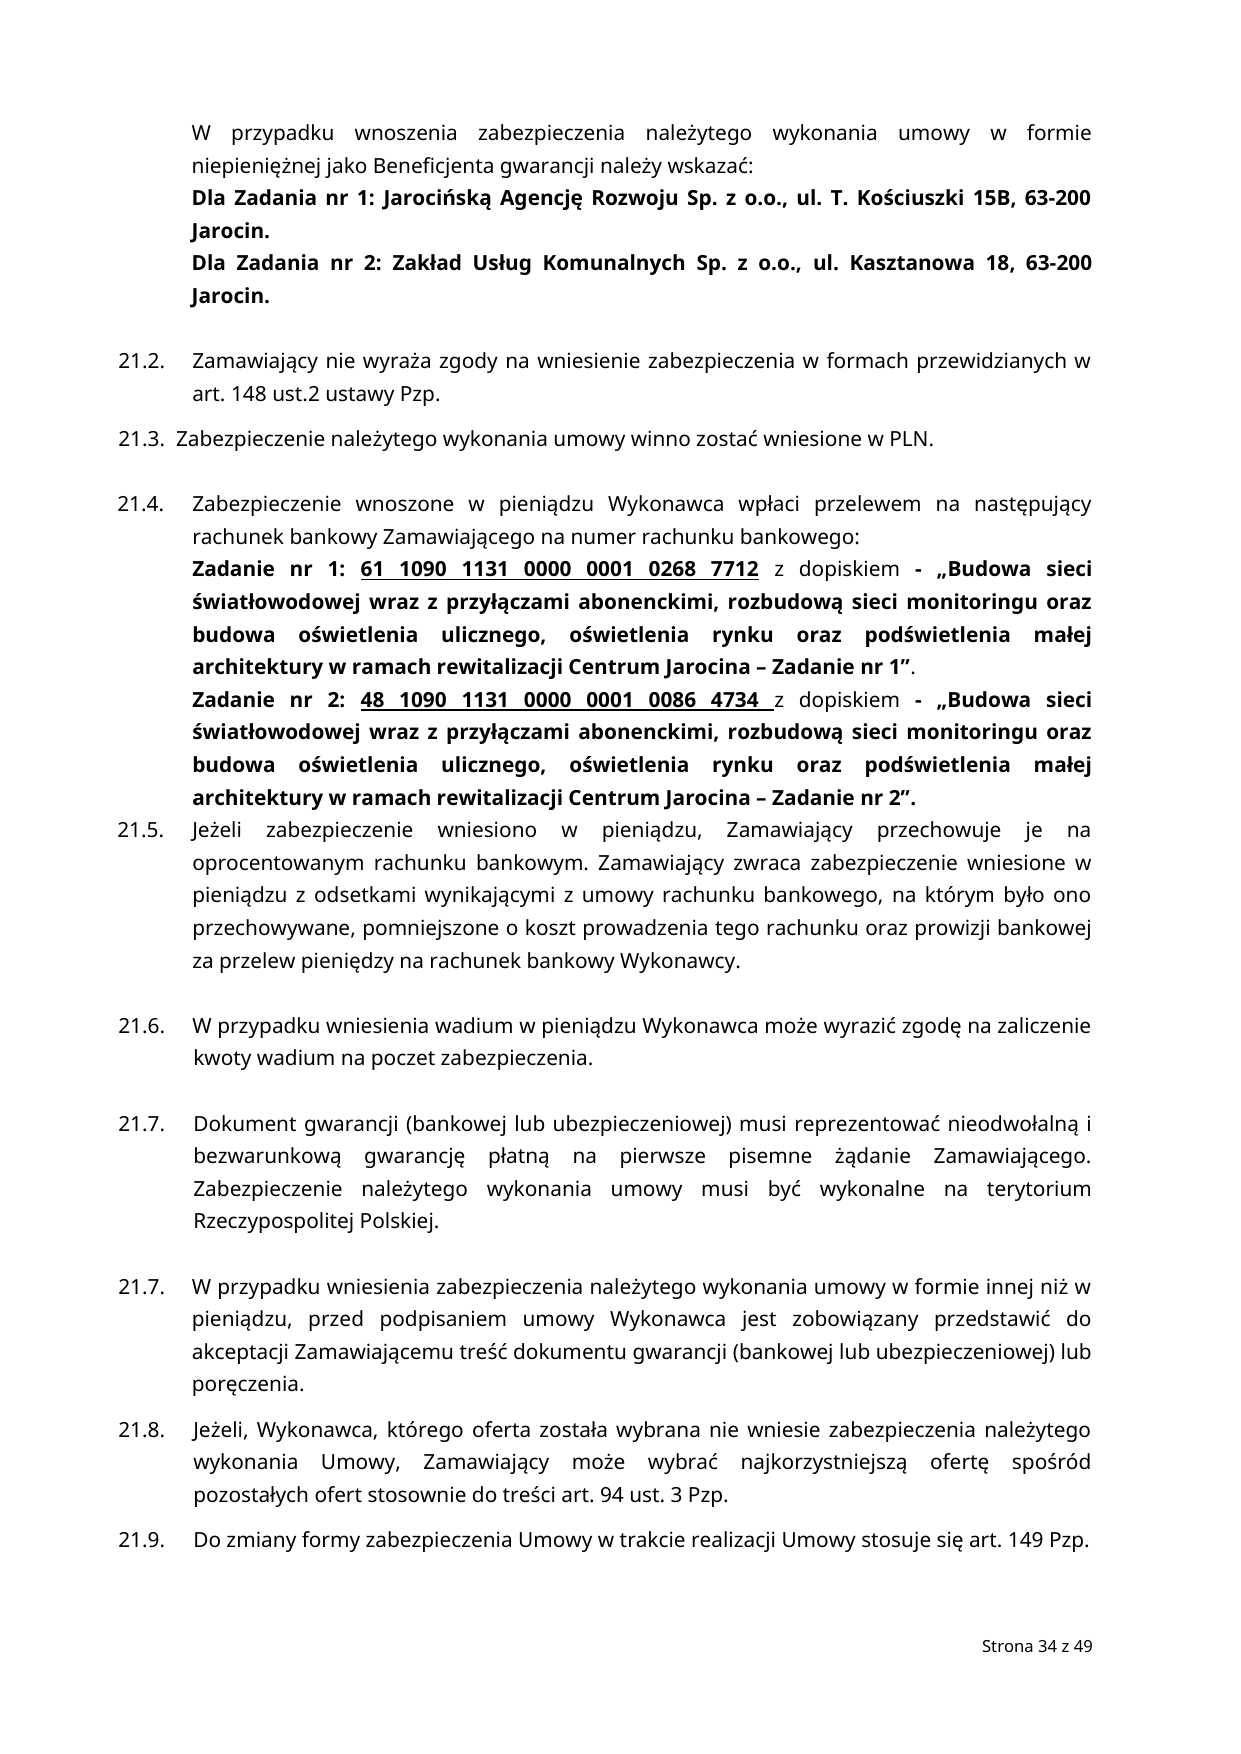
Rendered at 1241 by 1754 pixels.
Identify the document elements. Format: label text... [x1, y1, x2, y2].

list Dokument gwarancji (bankowej lub ubezpieczeniowej) musi reprezentować nieodwołalną i bezwarunkową gwarancję płatną na pierwsze pisemne żądanie Zamawiającego. Zabezpieczenie należytego wykonania umowy musi być wykonalne na terytorium Rzeczypospolitej Polskiej. [118, 1109, 1092, 1235]
text W przypadku wnoszenia zabezpieczenia należytego wykonania umowy w formie niepieniężnej jako Beneficjenta gwarancji należy wskazać: [118, 118, 1092, 179]
list Jeżeli, Wykonawca, którego oferta została wybrana nie wniesie zabezpieczenia należytego wykonania Umowy, Zamawiający może wybrać najkorzystniejszą ofertę spośród pozostałych ofert stosownie do treści art. 94 ust. 3 Pzp. [118, 1415, 1092, 1508]
list Zadanie nr 1: 61 1090 1131 0000 0001 0268 7712 z dopiskiem - „Budowa sieci światłowodowej wraz z przyłączami abonenckimi, rozbudową sieci monitoringu oraz budowa oświetlenia ulicznego, oświetlenia rynku oraz podświetlenia małej architektury w ramach rewitalizacji Centrum Jarocina – Zadanie nr 1”. [192, 554, 1092, 681]
list 21.3. Zabezpieczenie należytego wykonania umowy winno zostać wniesione w PLN. [118, 424, 1092, 452]
list Zadanie nr 2: 48 1090 1131 0000 0001 0086 4734 z dopiskiem - „Budowa sieci światłowodowej wraz z przyłączami abonenckimi, rozbudową sieci monitoringu oraz budowa oświetlenia ulicznego, oświetlenia rynku oraz podświetlenia małej architektury w ramach rewitalizacji Centrum Jarocina – Zadanie nr 2”. [192, 685, 1092, 811]
list Do zmiany formy zabezpieczenia Umowy w trakcie realizacji Umowy stosuje się art. 149 Pzp. [118, 1525, 1092, 1553]
text Dla Zadania nr 1: Jarocińską Agencję Rozwoju Sp. z o.o., ul. T. Kościuszki 15B, 63-200 Jarocin. [191, 183, 1092, 244]
text 21.2. Zamawiający nie wyraża zgody na wniesienie zabezpieczenia w formach przewidzianych w art. 148 ust.2 ustawy Pzp. [118, 346, 1092, 407]
text Dla Zadania nr 2: Zakład Usług Komunalnych Sp. z o.o., ul. Kasztanowa 18, 63-200 Jarocin. [191, 248, 1092, 309]
list Jeżeli zabezpieczenie wniesiono w pieniądzu, Zamawiający przechowuje je na oprocentowanym rachunku bankowym. Zamawiający zwraca zabezpieczenie wniesione w pieniądzu z odsetkami wynikającymi z umowy rachunku bankowego, na którym było ono przechowywane, pomniejszone o koszt prowadzenia tego rachunku oraz prowizji bankowej za przelew pieniędzy na rachunek bankowy Wykonawcy. [117, 815, 1092, 974]
list Zabezpieczenie wnoszone w pieniądzu Wykonawca wpłaci przelewem na następujący rachunek bankowy Zamawiającego na numer rachunku bankowego: [117, 489, 1092, 550]
list W przypadku wniesienia wadium w pieniądzu Wykonawca może wyrazić zgodę na zaliczenie kwoty wadium na poczet zabezpieczenia. [118, 1011, 1092, 1072]
text 21.7. W przypadku wniesienia zabezpieczenia należytego wykonania umowy w formie innej niż w pieniądzu, przed podpisaniem umowy Wykonawca jest zobowiązany przedstawić do akceptacji Zamawiającemu treść dokumentu gwarancji (bankowej lub ubezpieczeniowej) lub poręczenia. [118, 1272, 1092, 1398]
